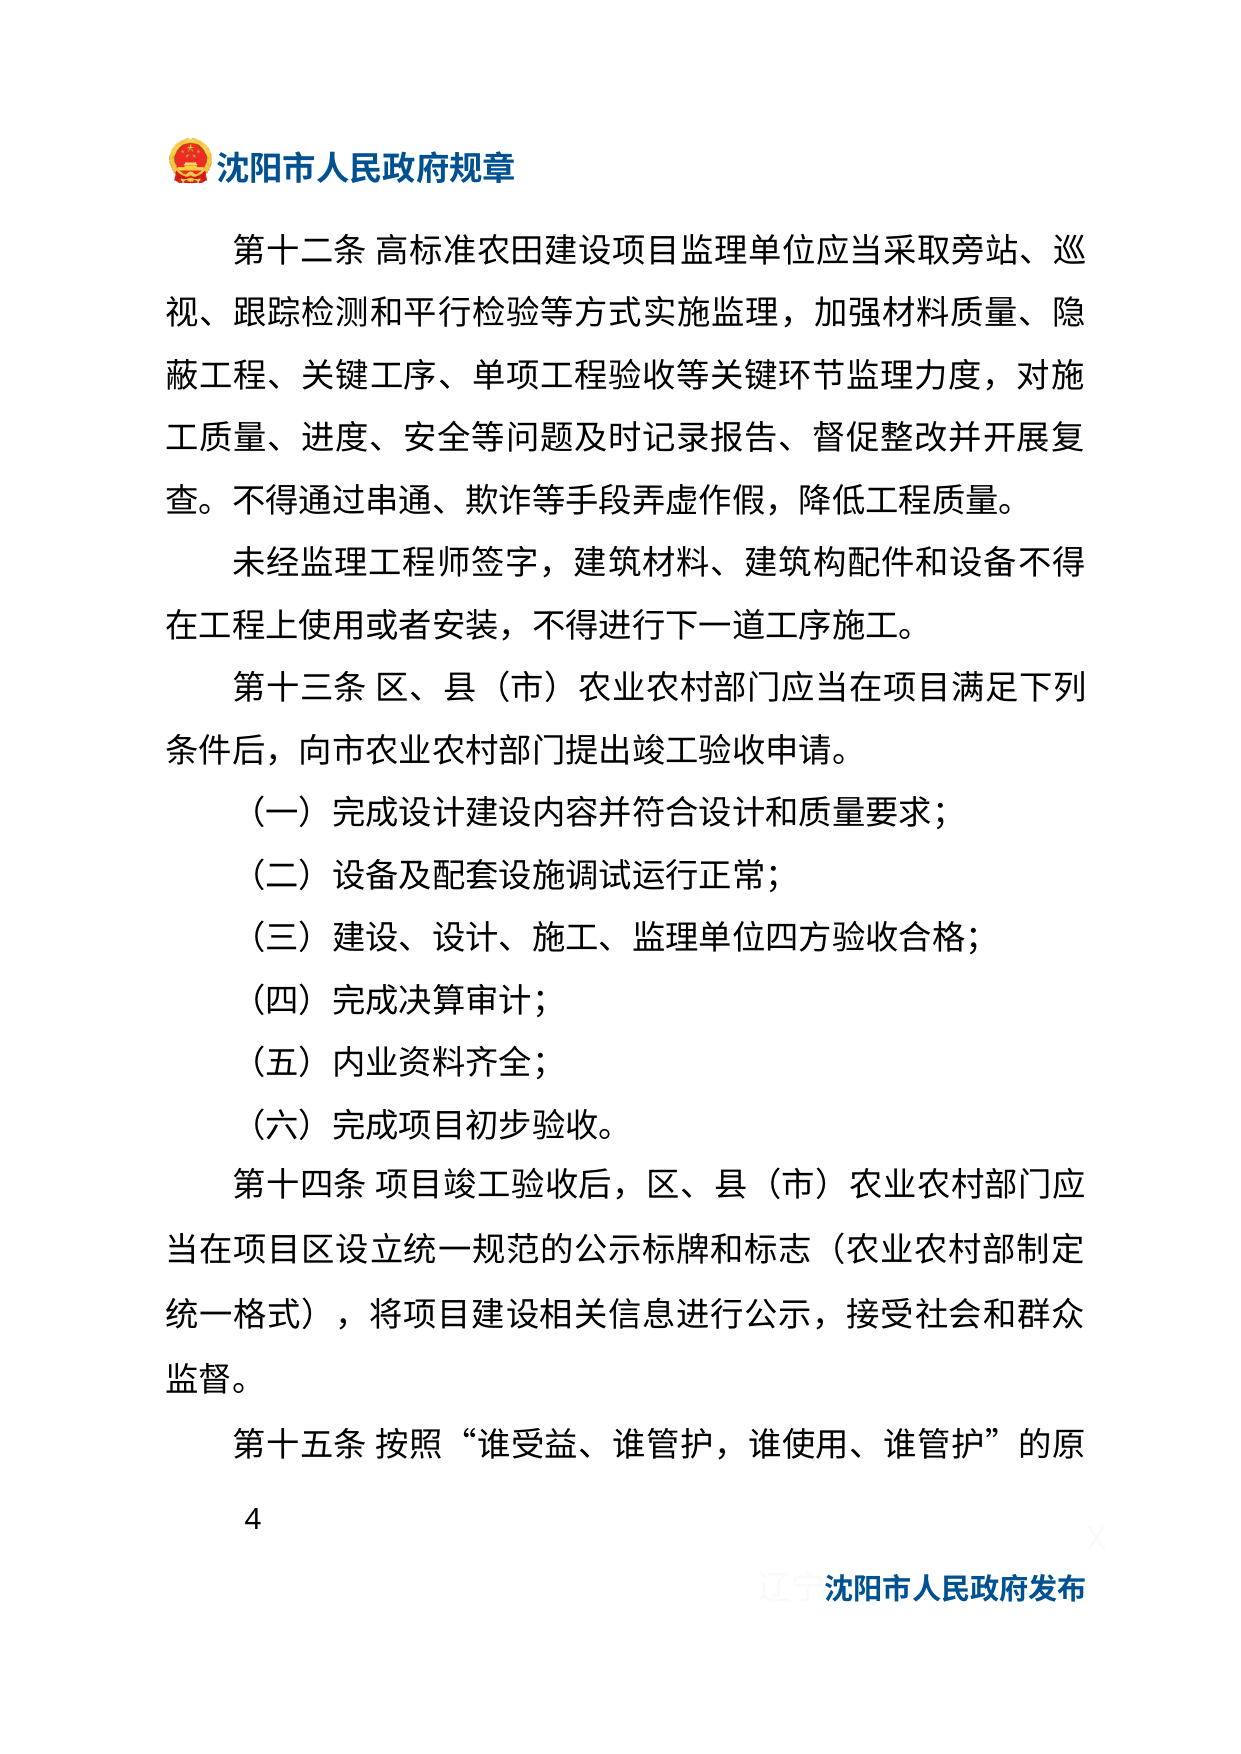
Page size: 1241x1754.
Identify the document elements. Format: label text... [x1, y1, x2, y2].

picture [165, 136, 216, 187]
list 第十四条 项目竣工验收后，区、县（市）农业农村部门应当在项目区设立统一规范的公示标牌和标志（农业农村部制定统一格式），将项目建设相关信息进行公示，接受社会和群众监督。 [165, 1150, 1087, 1410]
text 第十三条 区、县（市）农业农村部门应当在项目满足下列条件后，向市农业农村部门提出竣工验收申请。 [165, 650, 1087, 775]
text （二）设备及配套设施调试运行正常； [165, 837, 1087, 900]
text （六）完成项目初步验收。 [165, 1087, 1087, 1150]
text （五）内业资料齐全； [165, 1025, 1087, 1087]
text 第十二条 高标准农田建设项目监理单位应当采取旁站、巡视、跟踪检测和平行检验等方式实施监理，加强材料质量、隐蔽工程、关键工序、单项工程验收等关键环节监理力度，对施工质量、进度、安全等问题及时记录报告、督促整改并开展复查。不得通过串通、欺诈等手段弄虚作假，降低工程质量。 [165, 212, 1087, 525]
text （一）完成设计建设内容并符合设计和质量要求； [165, 775, 1087, 837]
text （四）完成决算审计； [165, 962, 1087, 1025]
text 未经监理工程师签字，建筑材料、建筑构配件和设备不得在工程上使用或者安装，不得进行下一道工序施工。 [165, 525, 1087, 650]
text （三）建设、设计、施工、监理单位四方验收合格； [165, 900, 1087, 962]
